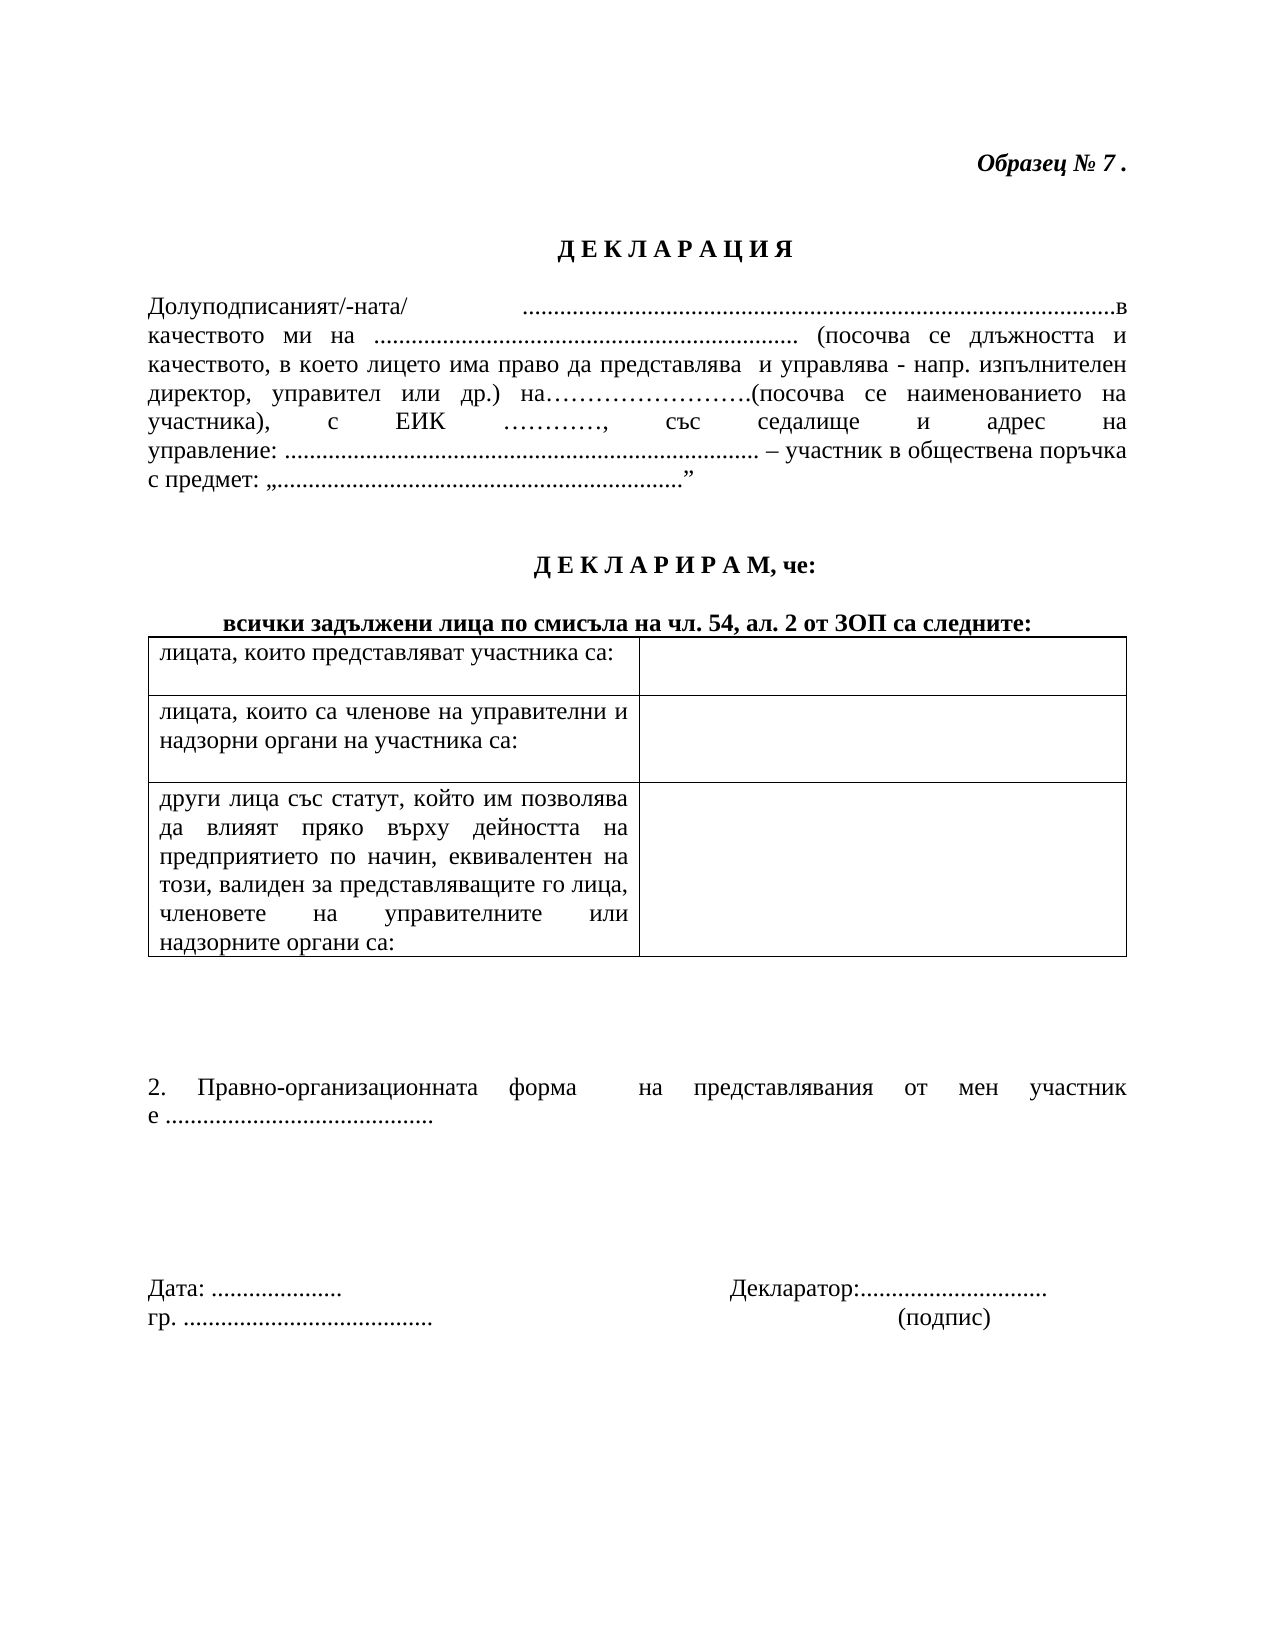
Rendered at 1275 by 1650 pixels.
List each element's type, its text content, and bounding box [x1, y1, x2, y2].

table_header [640, 638, 1126, 695]
text Д Е К Л А Р И Р А М, че: [223, 550, 1127, 579]
text всички задължени лица по смисъла на чл. 54, ал. 2 от ЗОП са следните: [223, 608, 1127, 636]
text Дата: ..................... Декларатор:.............................. [148, 1273, 1127, 1302]
text 2. Правно-организационната форма на представлявания от мен участник е ........................................... [148, 1072, 1127, 1129]
table_cell [640, 696, 1126, 782]
table_cell лицата, които са членове на управителни и надзорни органи на участника са: [149, 696, 639, 782]
table_cell [640, 783, 1126, 956]
text гр. ........................................ (подпис) [148, 1302, 1127, 1331]
text Д Е К Л А Р А Ц И Я [223, 234, 1127, 263]
table_cell други лица със статут, който им позволява да влияят пряко върху дейността на предприятието по начин, еквивалентен на този, валиден за представляващите го лица, членовете на управителните или надзорните органи са: [149, 783, 639, 956]
text Образец № 7 . [223, 148, 1127, 176]
text Долуподписаният/-ната/ ...............................................................................................в качеството ми на .................................................................... (посочва се длъжността и качеството, в което лицето има право да представлява и управлява - напр. изпълнителен директор, управител или др.) на…………………….(посочва се наименованието на участника), с ЕИК …………, със седалище и адрес на управление: ............................................................................ – участник в обществена поръчка с предмет: „.................................................................” [148, 291, 1127, 493]
table_header лицата, които представляват участника са: [149, 638, 639, 695]
